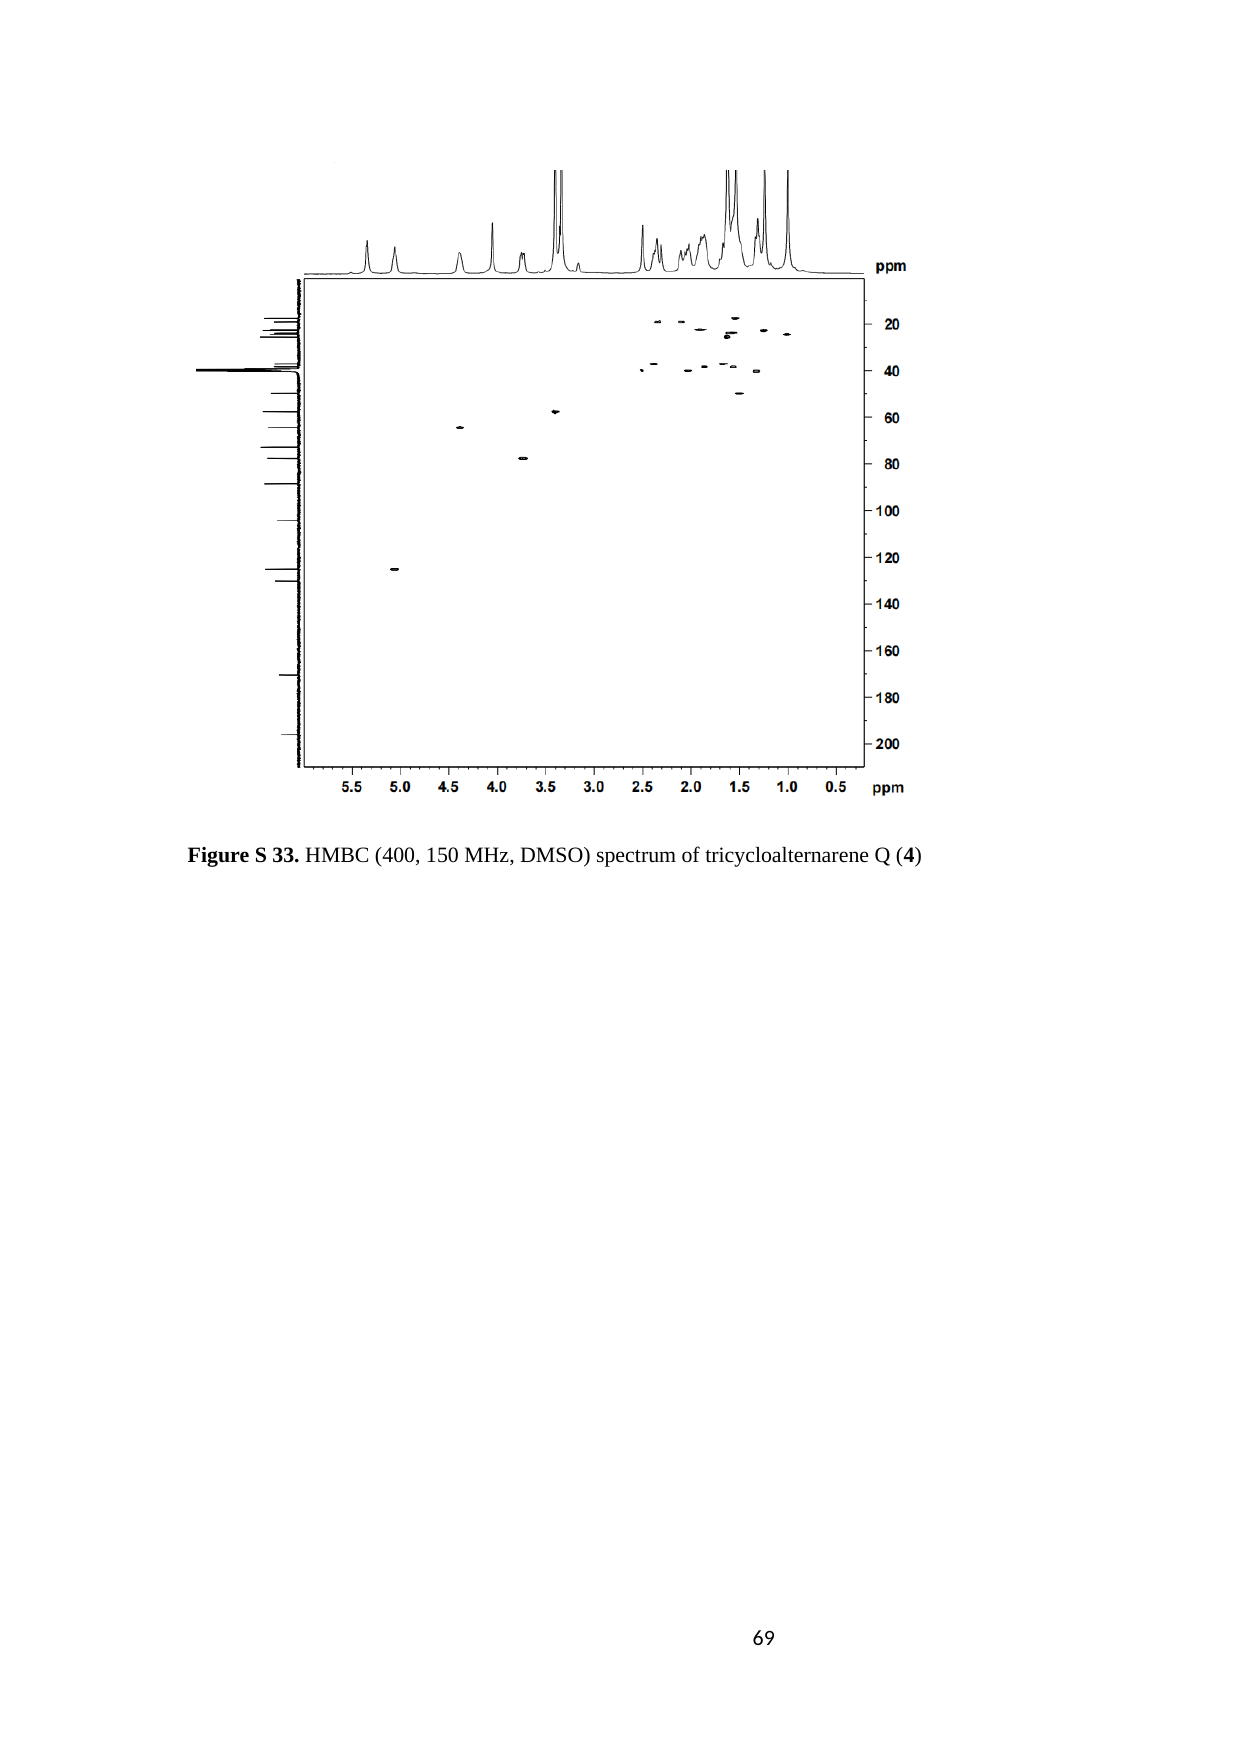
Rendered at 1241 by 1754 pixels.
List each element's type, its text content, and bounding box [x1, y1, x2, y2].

text Figure S 33. HMBC (400, 150 MHz, DMSO) spectrum of tricycloalternarene Q (4) [187, 839, 1053, 871]
picture [187, 162, 921, 810]
